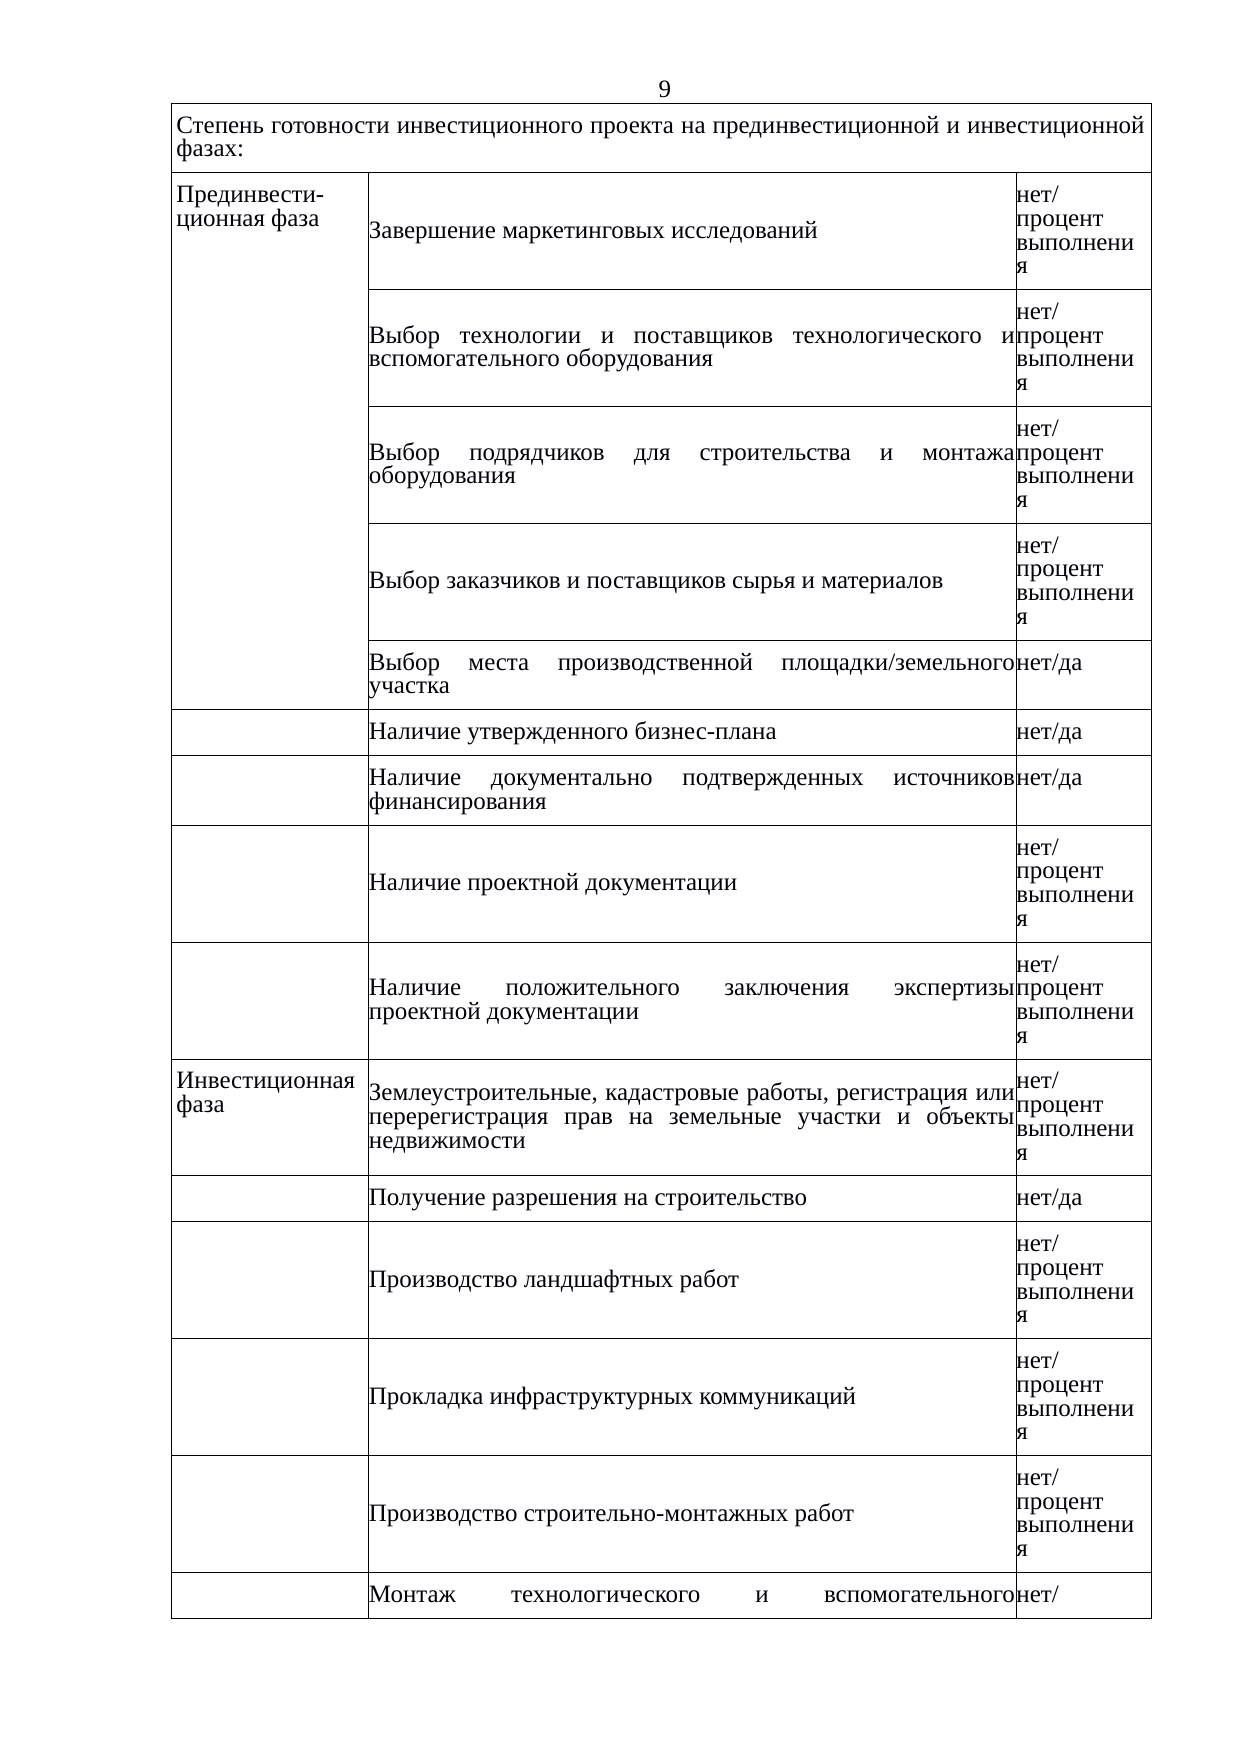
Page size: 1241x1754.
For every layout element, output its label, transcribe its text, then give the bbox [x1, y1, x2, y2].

table_cell нет/да [1017, 756, 1151, 825]
table_cell Завершение маркетинговых исследований [369, 173, 1016, 289]
table_cell Производство строительно-монтажных работ [369, 1456, 1016, 1572]
table_cell нет/процент выполнения [1017, 1339, 1151, 1455]
table_cell нет/процент выполнения [1017, 943, 1151, 1058]
table_cell Получение разрешения на строительство [369, 1176, 1016, 1221]
table_cell Наличие положительного заключения экспертизы проектной документации [369, 943, 1016, 1058]
table_cell нет/процент выполнения [1017, 1456, 1151, 1572]
table_cell [172, 943, 368, 1058]
table_cell Наличие утвержденного бизнес-плана [369, 710, 1016, 755]
table_cell нет/процент выполнения [1017, 173, 1151, 289]
table_cell Прединвести-ционная фаза [172, 173, 368, 709]
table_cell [369, 1573, 1016, 1618]
table_cell нет/процент выполнения [1017, 407, 1151, 523]
table_cell [172, 826, 368, 942]
table_cell [172, 1456, 368, 1572]
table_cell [1017, 1573, 1151, 1618]
table_cell Степень готовности инвестиционного проекта на прединвестиционной и инвестиционной фазах: [172, 104, 1151, 172]
table_cell нет/процент выполнения [1017, 1060, 1151, 1175]
table_cell Землеустроительные, кадастровые работы, регистрация или перерегистрация прав на земельные участки и объекты недвижимости [369, 1060, 1016, 1175]
table_cell нет/да [1017, 710, 1151, 755]
table_cell [172, 756, 368, 825]
table_cell Выбор подрядчиков для строительства и монтажа оборудования [369, 407, 1016, 523]
table_cell Наличие документально подтвержденных источников финансирования [369, 756, 1016, 825]
table_cell [172, 710, 368, 755]
table_cell нет/процент выполнения [1017, 826, 1151, 942]
table_cell Прокладка инфраструктурных коммуникаций [369, 1339, 1016, 1455]
table_cell нет/да [1017, 641, 1151, 709]
table_cell [172, 1176, 368, 1221]
table_cell [172, 1339, 368, 1455]
table_cell Производство ландшафтных работ [369, 1222, 1016, 1338]
table_cell Выбор технологии и поставщиков технологического и вспомогательного оборудования [369, 290, 1016, 406]
table_cell нет/процент выполнения [1017, 524, 1151, 639]
table_cell нет/процент выполнения [1017, 1222, 1151, 1338]
table_cell нет/процент выполнения [1017, 290, 1151, 406]
table_cell нет/да [1017, 1176, 1151, 1221]
table_cell [172, 1573, 368, 1618]
table_cell [172, 1222, 368, 1338]
table_cell Наличие проектной документации [369, 826, 1016, 942]
table_cell Выбор заказчиков и поставщиков сырья и материалов [369, 524, 1016, 639]
table_cell Инвестиционная фаза [172, 1060, 368, 1175]
table_cell Выбор места производственной площадки/земельного участка [369, 641, 1016, 709]
